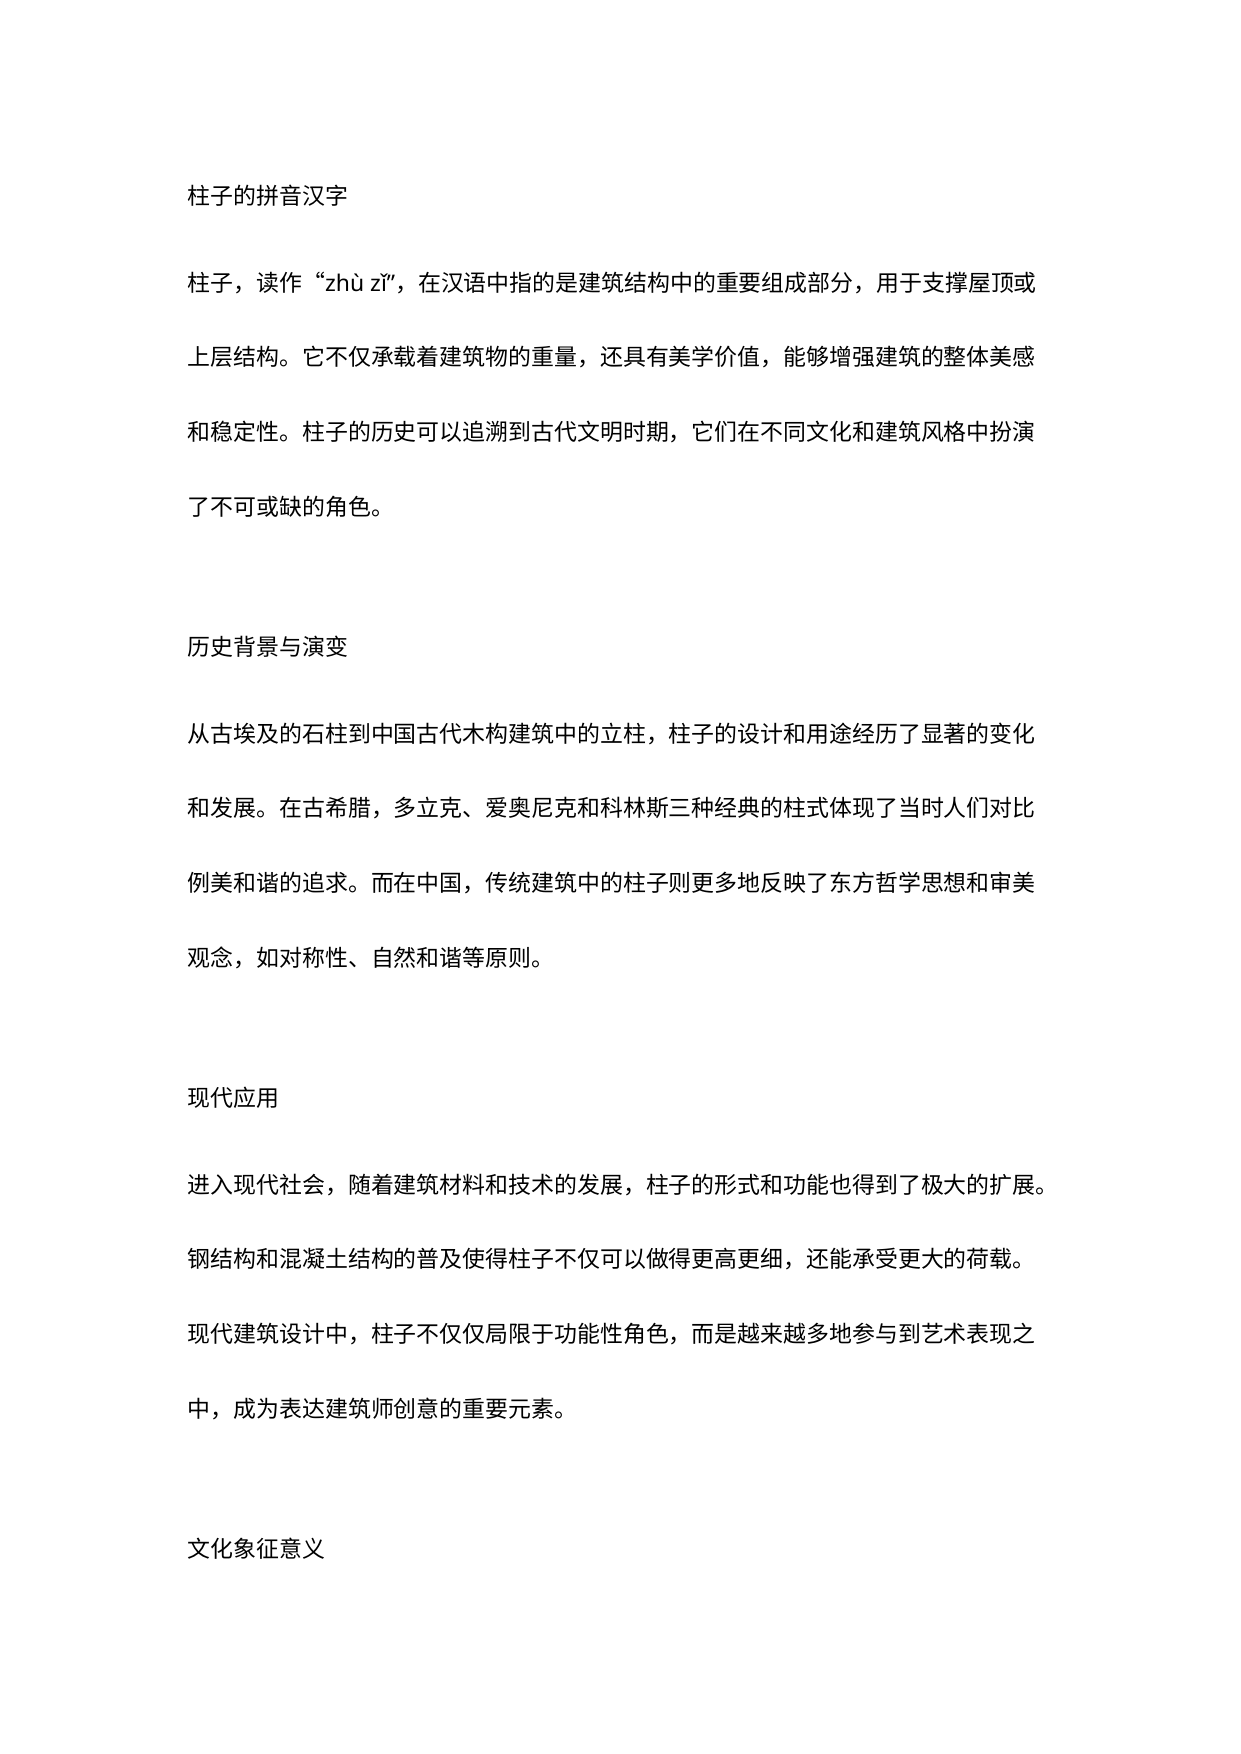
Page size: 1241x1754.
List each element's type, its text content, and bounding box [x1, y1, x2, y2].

text 柱子，读作“zhù zǐ”，在汉语中指的是建筑结构中的重要组成部分，用于支撑屋顶或上层结构。它不仅承载着建筑物的重量，还具有美学价值，能够增强建筑的整体美感和稳定性。柱子的历史可以追溯到古代文明时期，它们在不同文化和建筑风格中扮演了不可或缺的角色。 [187, 248, 1053, 538]
text 柱子的拼音汉字 [187, 162, 1053, 227]
text 文化象征意义 [187, 1515, 1053, 1580]
text 历史背景与演变 [187, 613, 1053, 678]
text 进入现代社会，随着建筑材料和技术的发展，柱子的形式和功能也得到了极大的扩展。钢结构和混凝土结构的普及使得柱子不仅可以做得更高更细，还能承受更大的荷载。现代建筑设计中，柱子不仅仅局限于功能性角色，而是越来越多地参与到艺术表现之中，成为表达建筑师创意的重要元素。 [187, 1151, 1053, 1440]
text 现代应用 [187, 1064, 1053, 1129]
text 从古埃及的石柱到中国古代木构建筑中的立柱，柱子的设计和用途经历了显著的变化和发展。在古希腊，多立克、爱奥尼克和科林斯三种经典的柱式体现了当时人们对比例美和谐的追求。而在中国，传统建筑中的柱子则更多地反映了东方哲学思想和审美观念，如对称性、自然和谐等原则。 [187, 699, 1053, 989]
